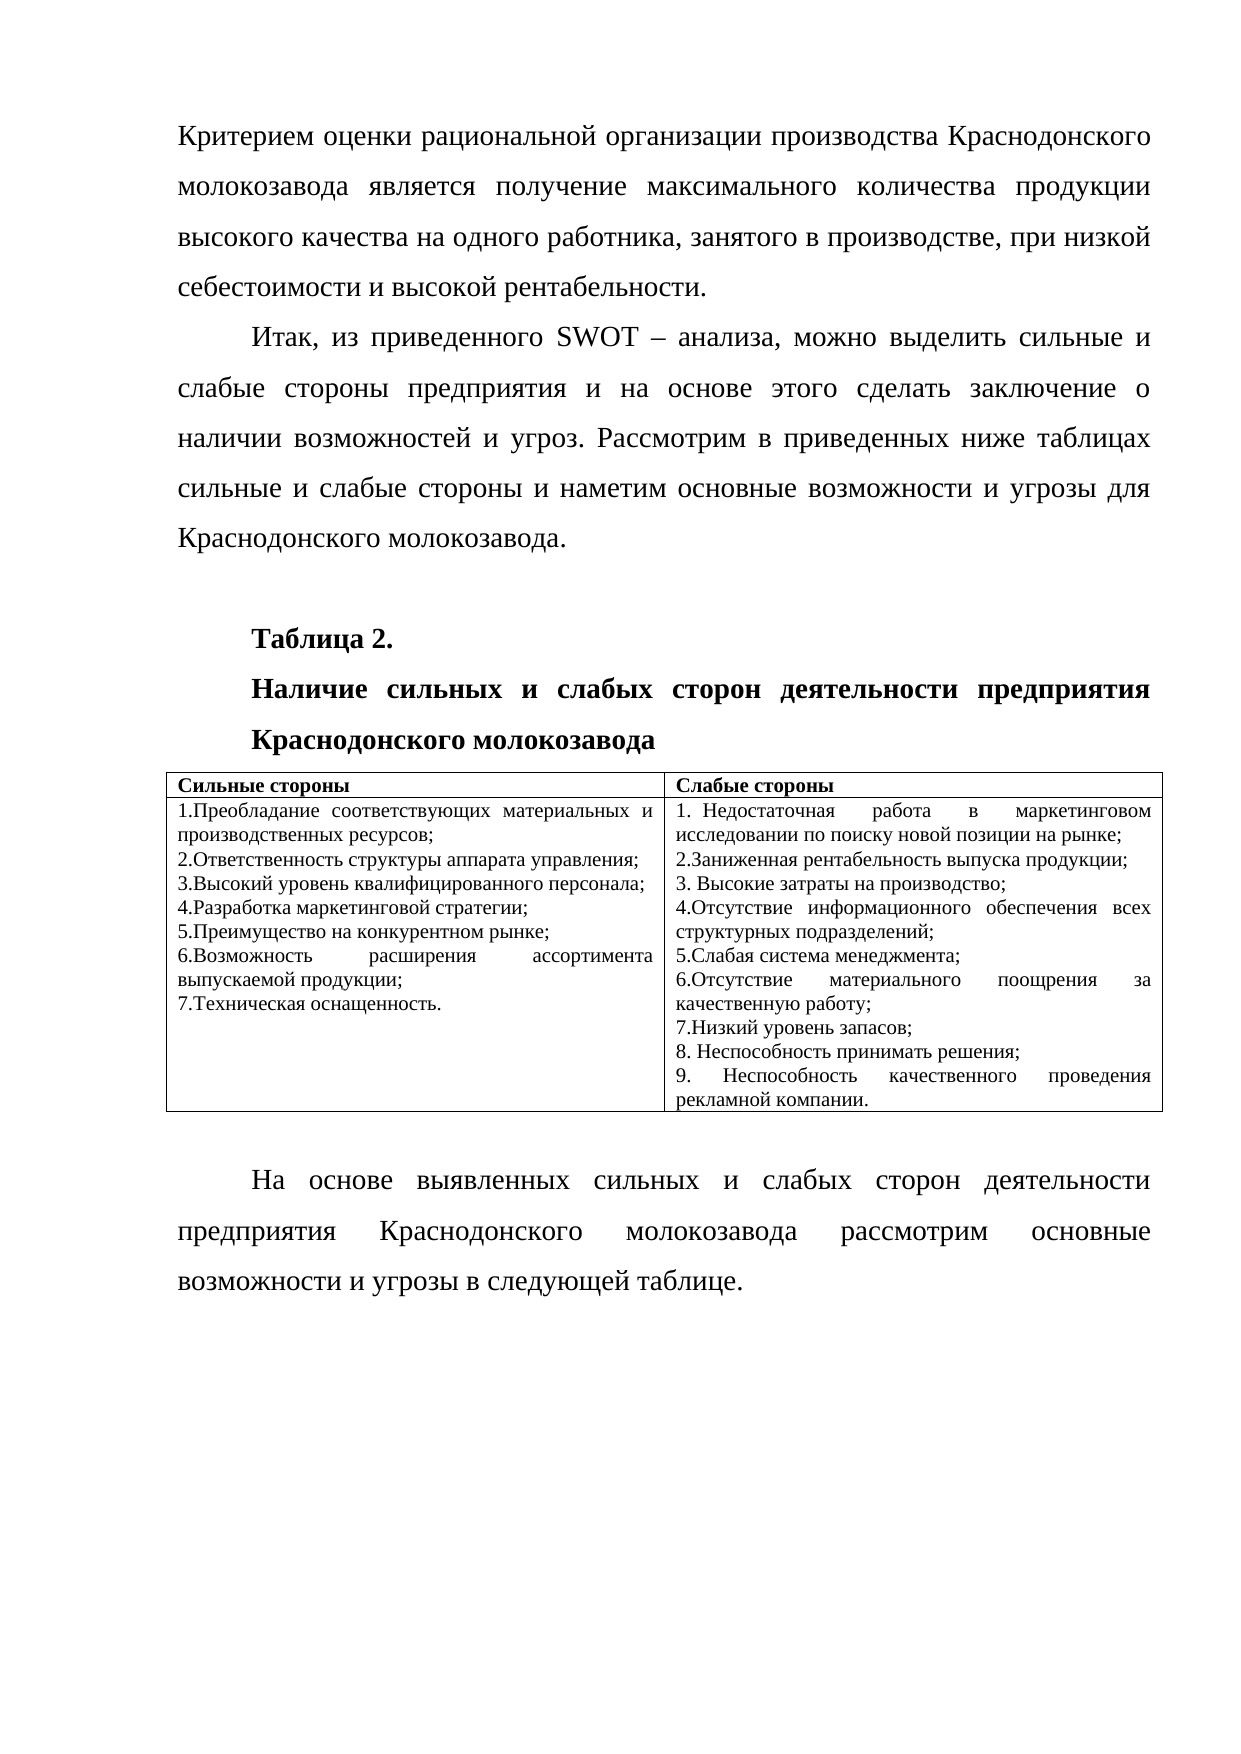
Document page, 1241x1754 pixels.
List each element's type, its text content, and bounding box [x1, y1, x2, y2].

table_cell Недостаточная работа в маркетинговом исследовании по поиску новой позиции на рынке; 2.Заниженная рентабельность выпуска продукции; 3. Высокие затраты на производство; 4.Отсутствие информационного обеспечения всех структурных подразделений; 5.Слабая система менеджмента; 6.Отсутствие материального поощрения за качественную работу; 7.Низкий уровень запасов; 8. Неспособность принимать решения; 9. Неспособность качественного проведения рекламной компании. [665, 798, 1162, 1111]
text На основе выявленных сильных и слабых сторон деятельности предприятия Краснодонского молокозавода рассмотрим основные возможности и угрозы в следующей таблице. [177, 1162, 1152, 1297]
table_header Сильные стороны [167, 773, 664, 797]
text Таблица 2. [177, 621, 1152, 655]
table_header Слабые стороны [665, 773, 1162, 797]
text Наличие сильных и слабых сторон деятельности предприятия Краснодонского молокозавода [251, 672, 1152, 755]
text Итак, из приведенного SWOT – анализа, можно выделить сильные и слабые стороны предприятия и на основе этого сделать заключение о наличии возможностей и угроз. Рассмотрим в приведенных ниже таблицах сильные и слабые стороны и наметим основные возможности и угрозы для Краснодонского молокозавода. [177, 319, 1152, 554]
table_cell 1.Преобладание соответствующих материальных и производственных ресурсов; 2.Ответственность структуры аппарата управления; 3.Высокий уровень квалифицированного персонала; 4.Разработка маркетинговой стратегии; 5.Преимущество на конкурентном рынке; 6.Возможность расширения ассортимента выпускаемой продукции; 7.Техническая оснащенность. [167, 798, 664, 1111]
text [177, 118, 1152, 303]
